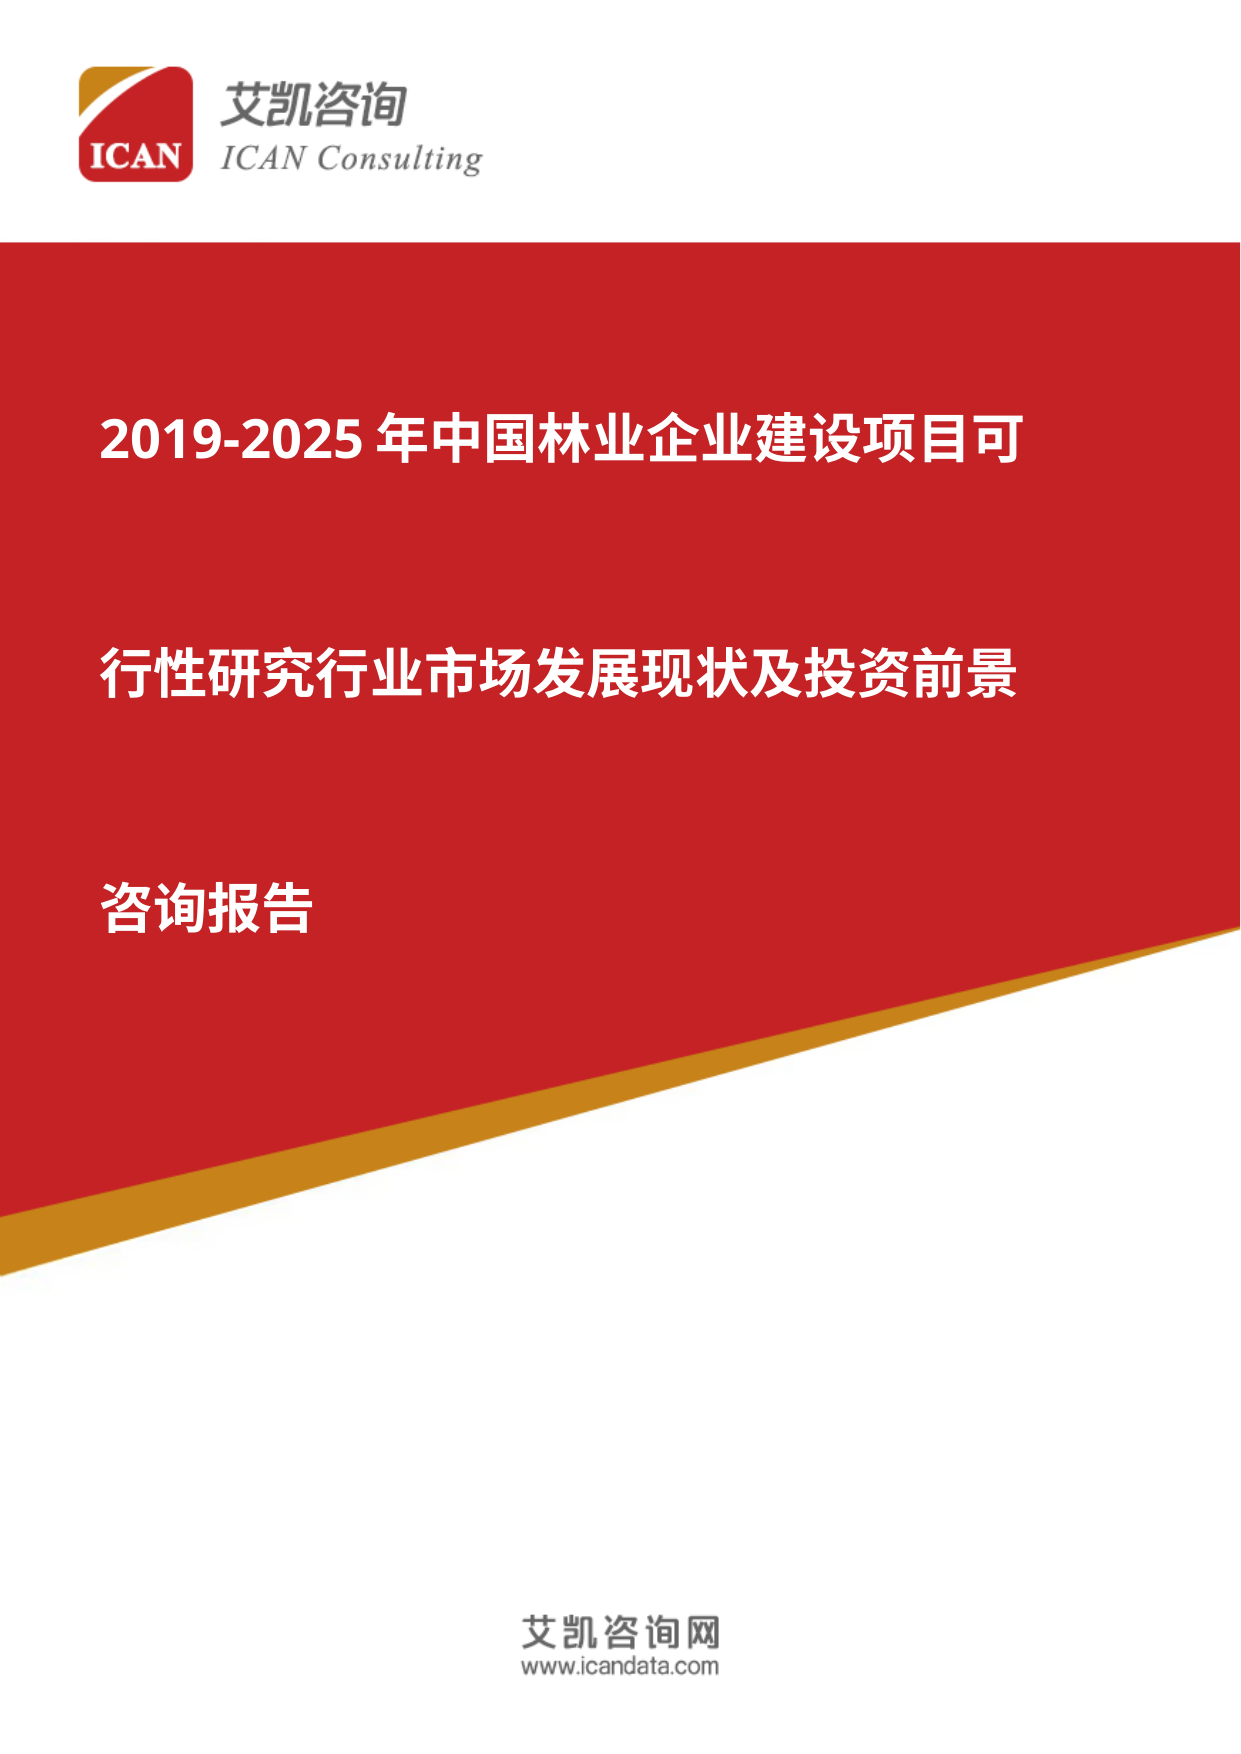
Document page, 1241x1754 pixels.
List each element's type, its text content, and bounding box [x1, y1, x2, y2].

subtitle 2019-2025年中国林业企业建设项目可行性研究行业市场发展现状及投资前景咨询报告 [99, 386, 1053, 953]
picture [0, 5, 1241, 1754]
